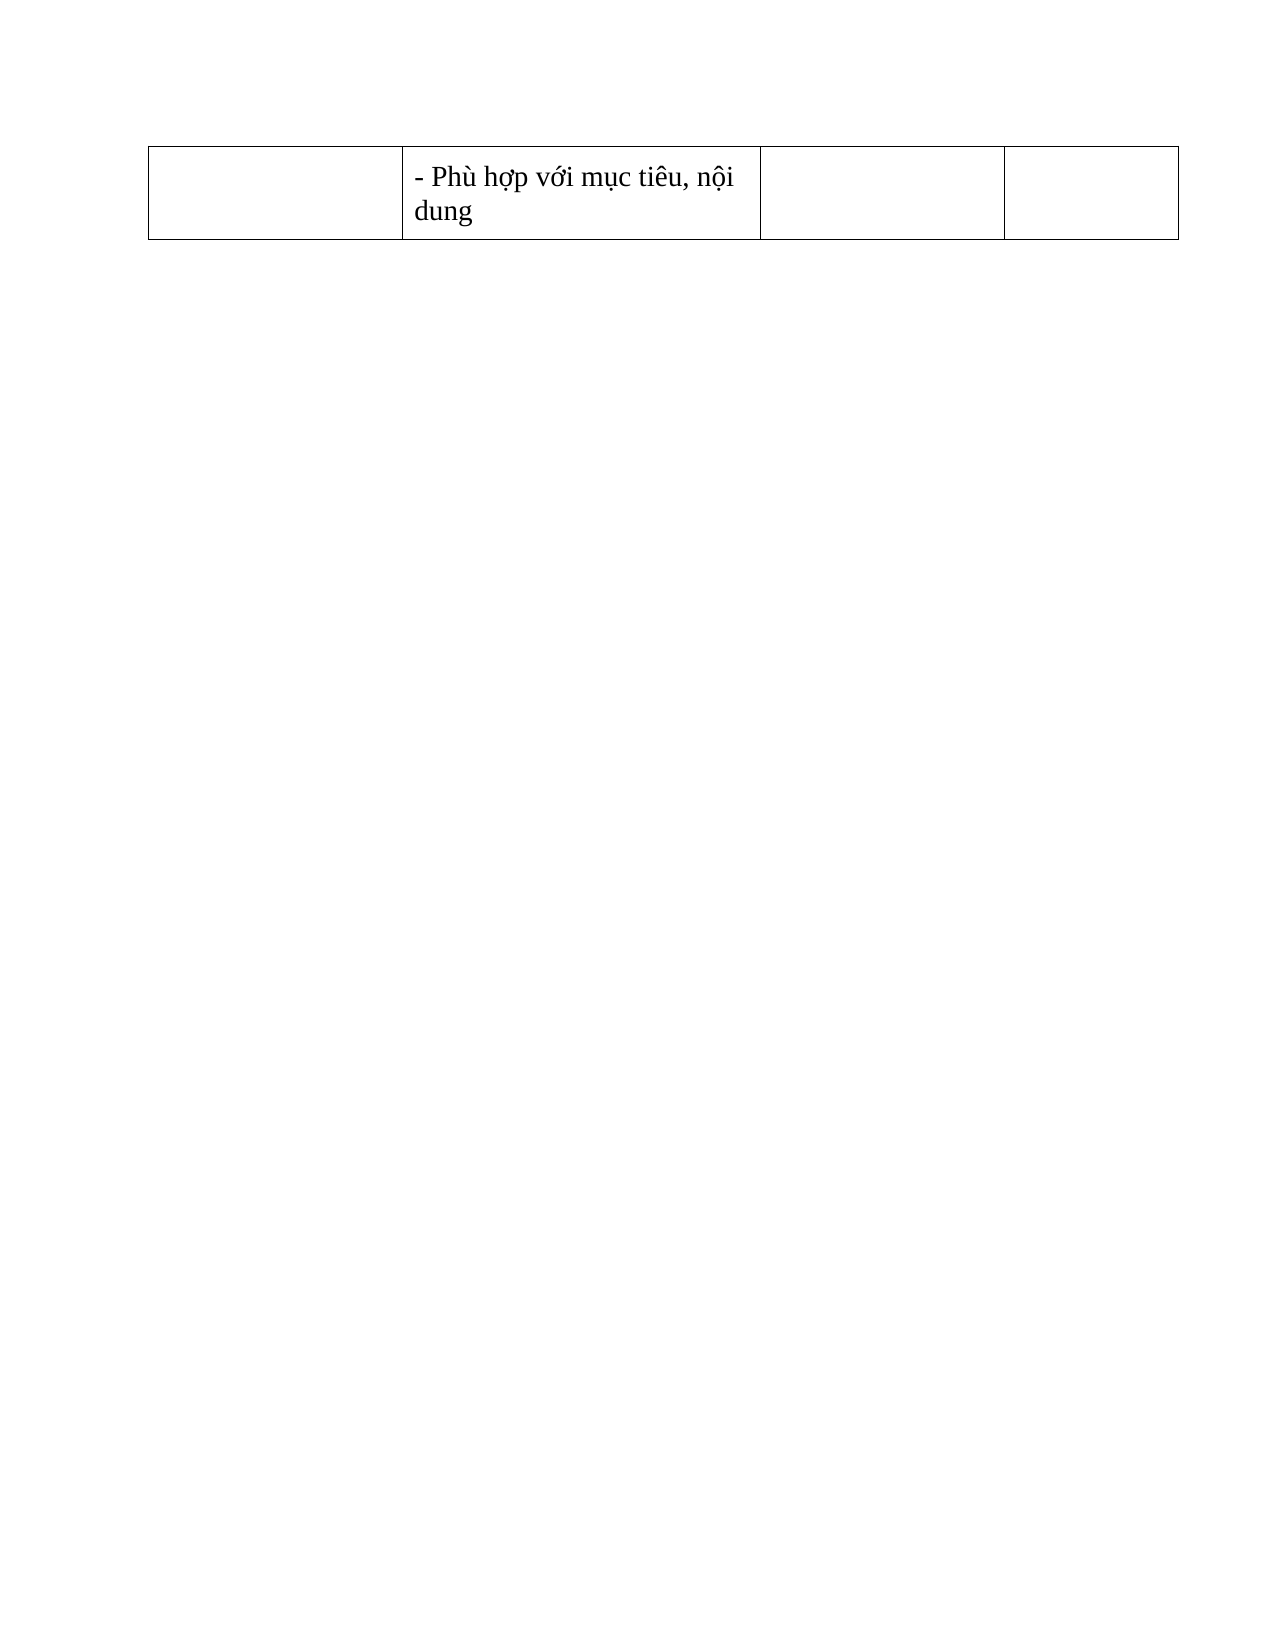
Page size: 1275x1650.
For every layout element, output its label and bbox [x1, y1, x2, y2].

table_cell [149, 147, 402, 239]
table_cell [403, 147, 760, 239]
table_cell [761, 147, 1004, 239]
table_cell [1005, 147, 1178, 239]
